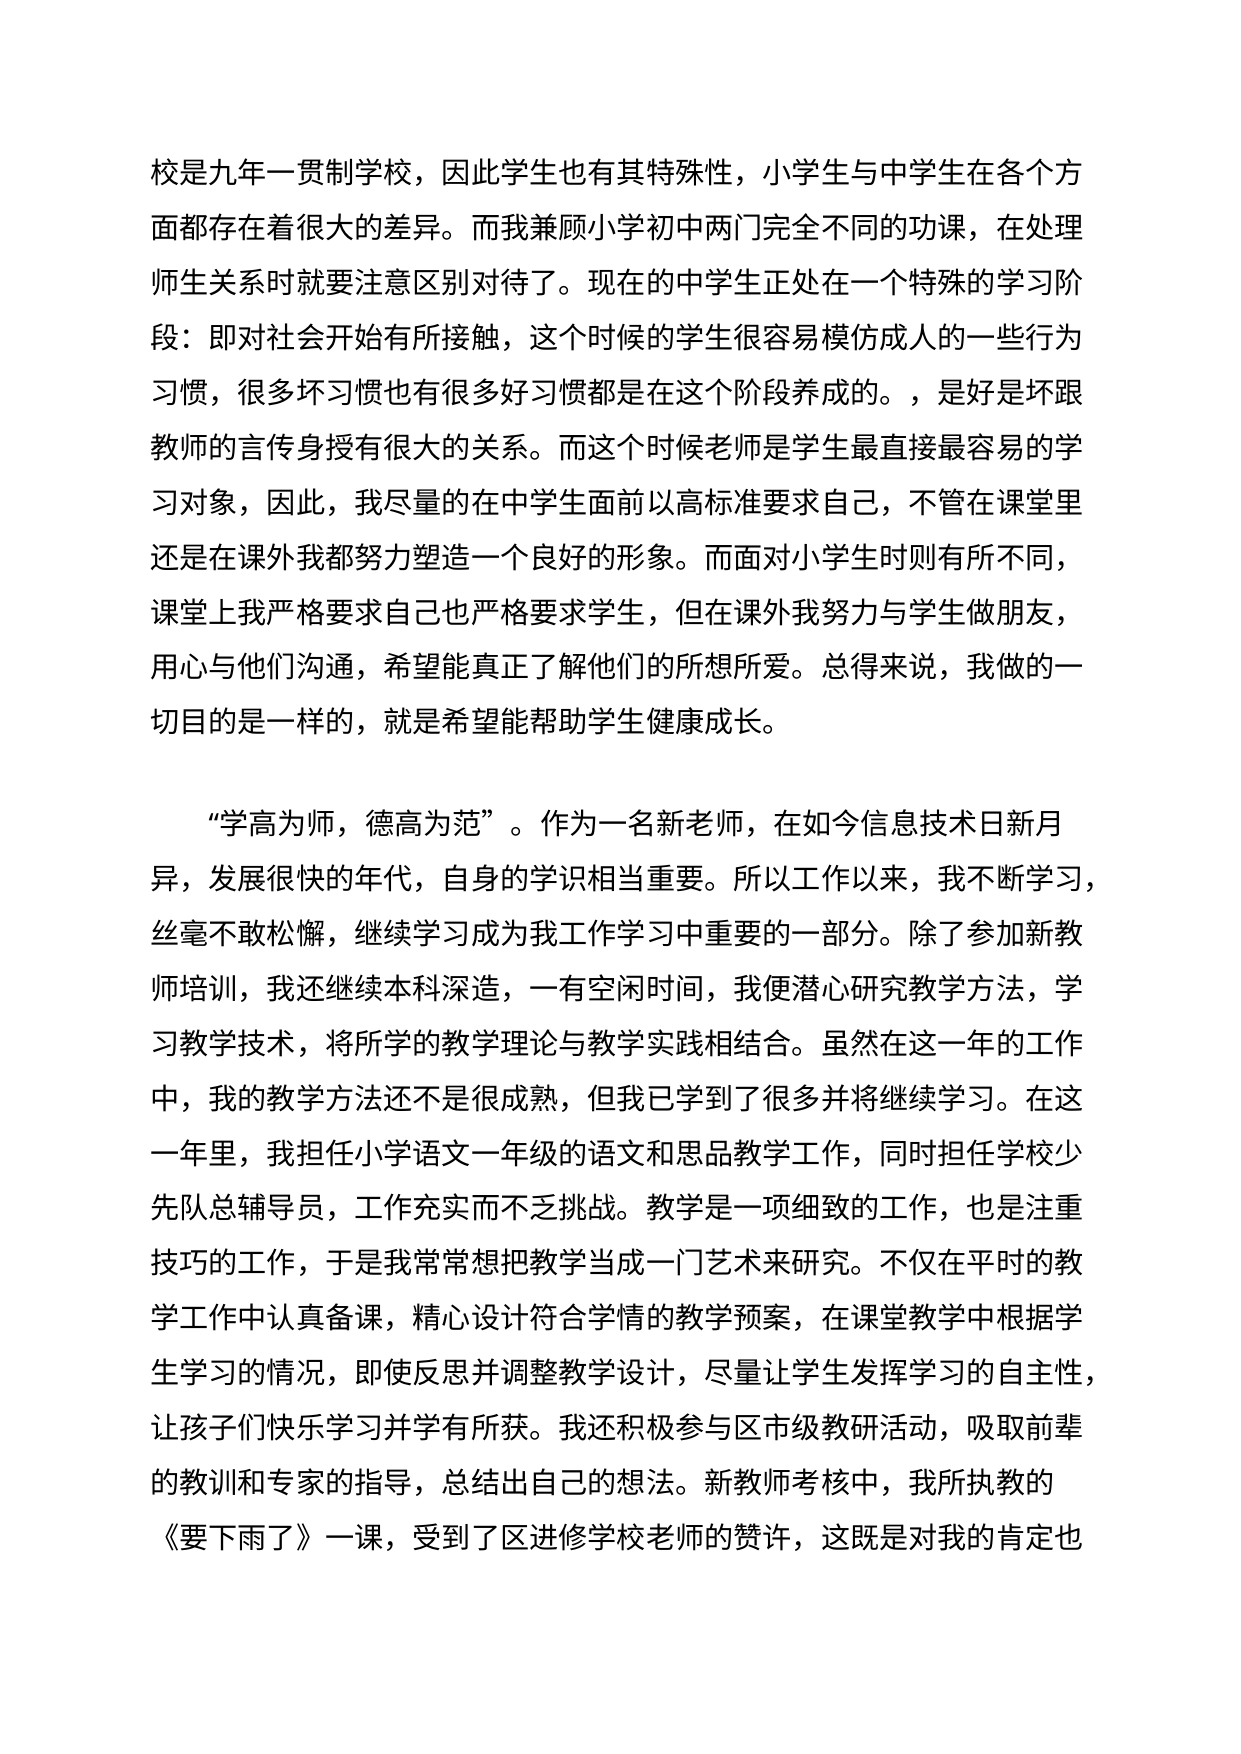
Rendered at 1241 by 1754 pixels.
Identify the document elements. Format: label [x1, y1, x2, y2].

text [150, 150, 1090, 741]
text [150, 801, 1090, 1557]
